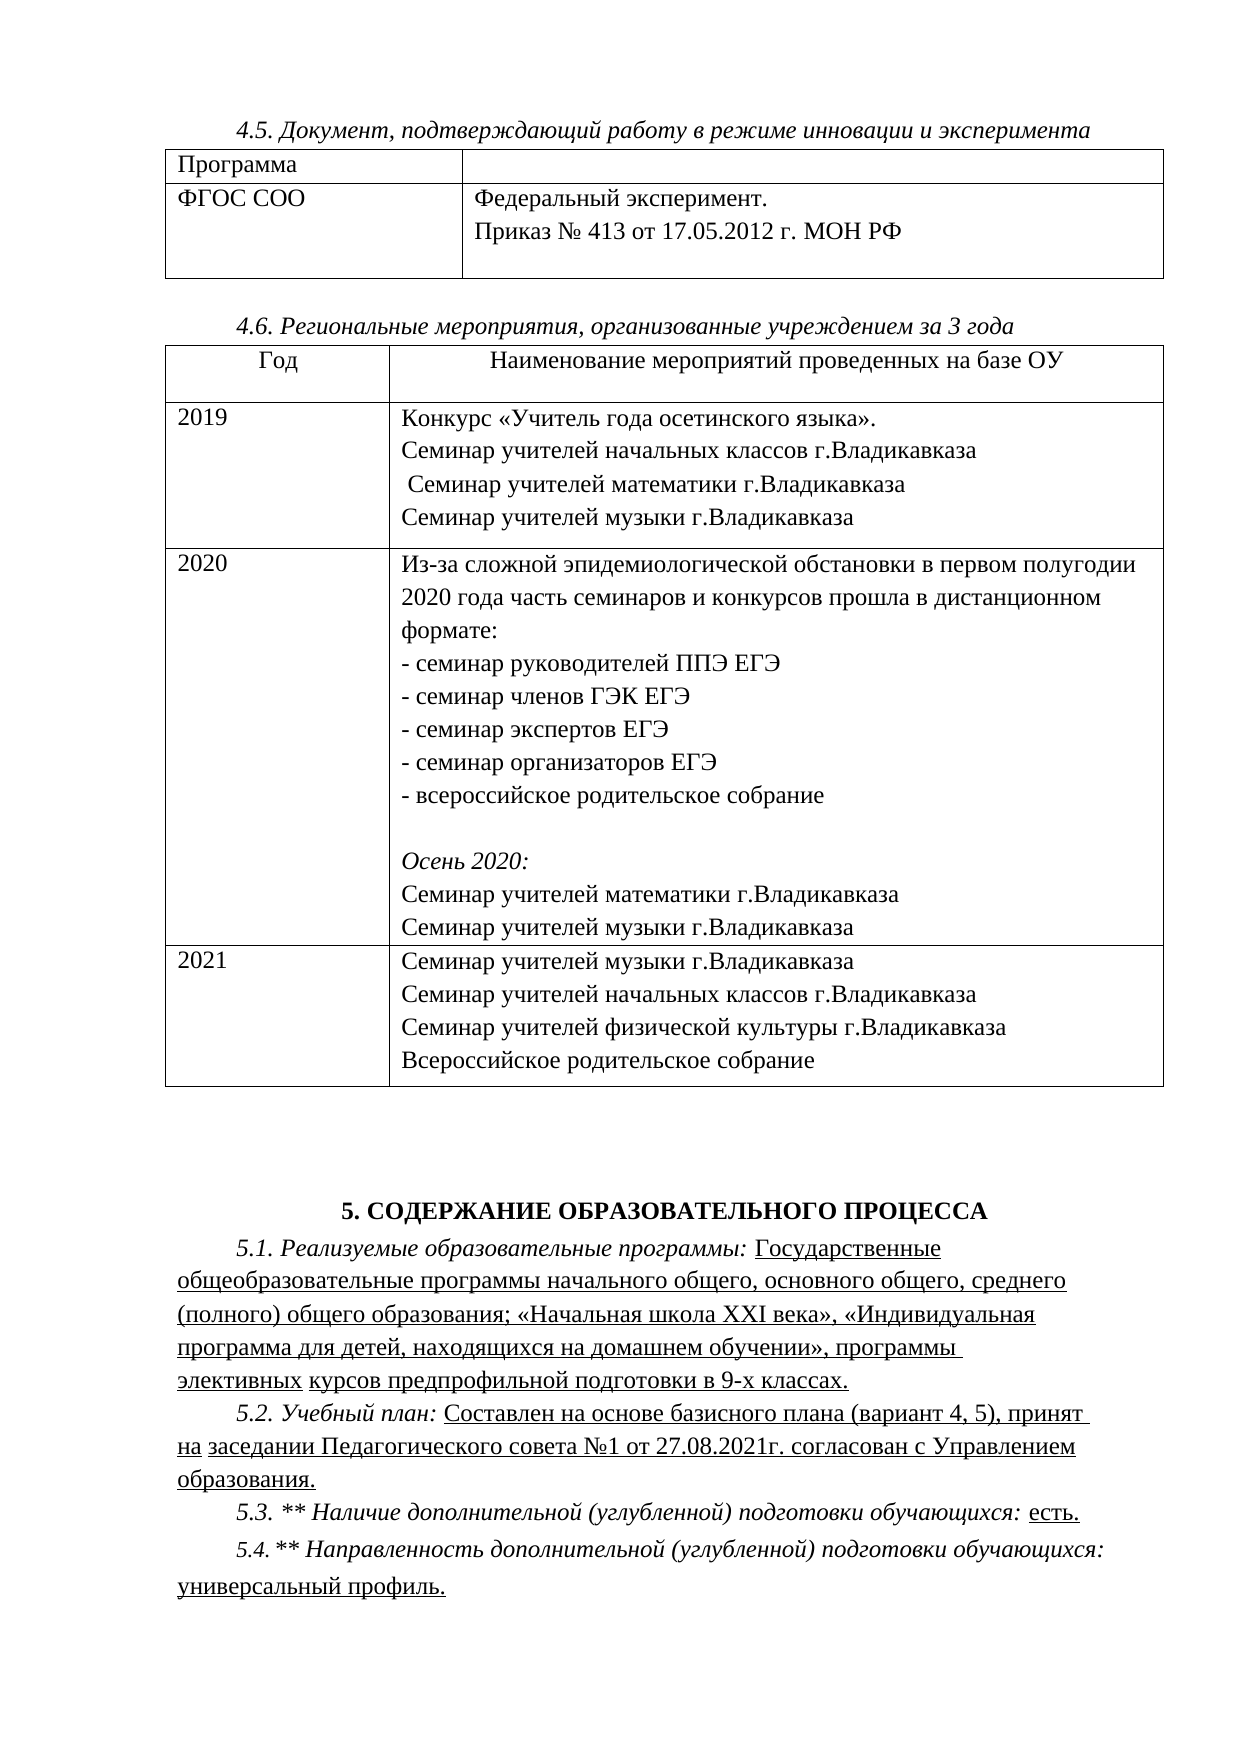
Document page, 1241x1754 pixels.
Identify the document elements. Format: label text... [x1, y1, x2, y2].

list Учебный план: Составлен на основе базисного плана (вариант 4, 5), принят на заседании Педагогического совета №1 от 27.08.2021г. согласован с Управлением образования. [177, 1398, 1089, 1492]
table_cell Федеральный эксперимент. Приказ № 413 от 17.05.2012 г. МОН РФ [463, 184, 1163, 278]
table_cell Из-за сложной эпидемиологической обстановки в первом полугодии 2020 года часть семинаров и конкурсов прошла в дистанционном формате: - семинар руководителей ППЭ ЕГЭ - семинар членов ГЭК ЕГЭ - семинар экспертов ЕГЭ - семинар организаторов ЕГЭ - всероссийское родительское собрание Осень 2020: Семинар учителей математики г.Владикавказа Семинар учителей музыки г.Владикавказа [390, 549, 1163, 945]
list Реализуемые образовательные программы: Государственные общеобразовательные программы начального общего, основного общего, среднего (полного) общего образования; «Начальная школа XXI века», «Индивидуальная программа для детей, находящихся на домашнем обучении», программы элективных курсов предпрофильной подготовки в 9-х классах. [177, 1233, 1088, 1393]
table_cell ФГОС СОО [166, 184, 462, 278]
list ** Направленность дополнительной (углубленной) подготовки обучающихся: [236, 1534, 1228, 1562]
list Документ, подтверждающий работу в режиме инновации и эксперимента [236, 115, 1228, 144]
table_cell Конкурс «Учитель года осетинского языка». Семинар учителей начальных классов г.Владикавказа Семинар учителей математики г.Владикавказа Семинар учителей музыки г.Владикавказа [390, 403, 1163, 548]
table_header Год [166, 346, 389, 402]
table_cell 2020 [166, 549, 389, 945]
table_cell Семинар учителей музыки г.Владикавказа Семинар учителей начальных классов г.Владикавказа Семинар учителей физической культуры г.Владикавказа Всероссийское родительское собрание [390, 946, 1163, 1086]
table_header Наименование мероприятий проведенных на базе ОУ [390, 346, 1163, 402]
table_header [463, 150, 1163, 183]
text универсальный профиль. [177, 1571, 1228, 1600]
subtitle СОДЕРЖАНИЕ ОБРАЗОВАТЕЛЬНОГО ПРОЦЕССА [341, 1196, 1228, 1224]
list ** Наличие дополнительной (углубленной) подготовки обучающихся: есть. [177, 1497, 1089, 1526]
table_header Программа [166, 150, 462, 183]
list Региональные мероприятия, организованные учреждением за 3 года [236, 311, 1228, 339]
table_cell 2019 [166, 403, 389, 548]
table_cell 2021 [166, 946, 389, 1086]
